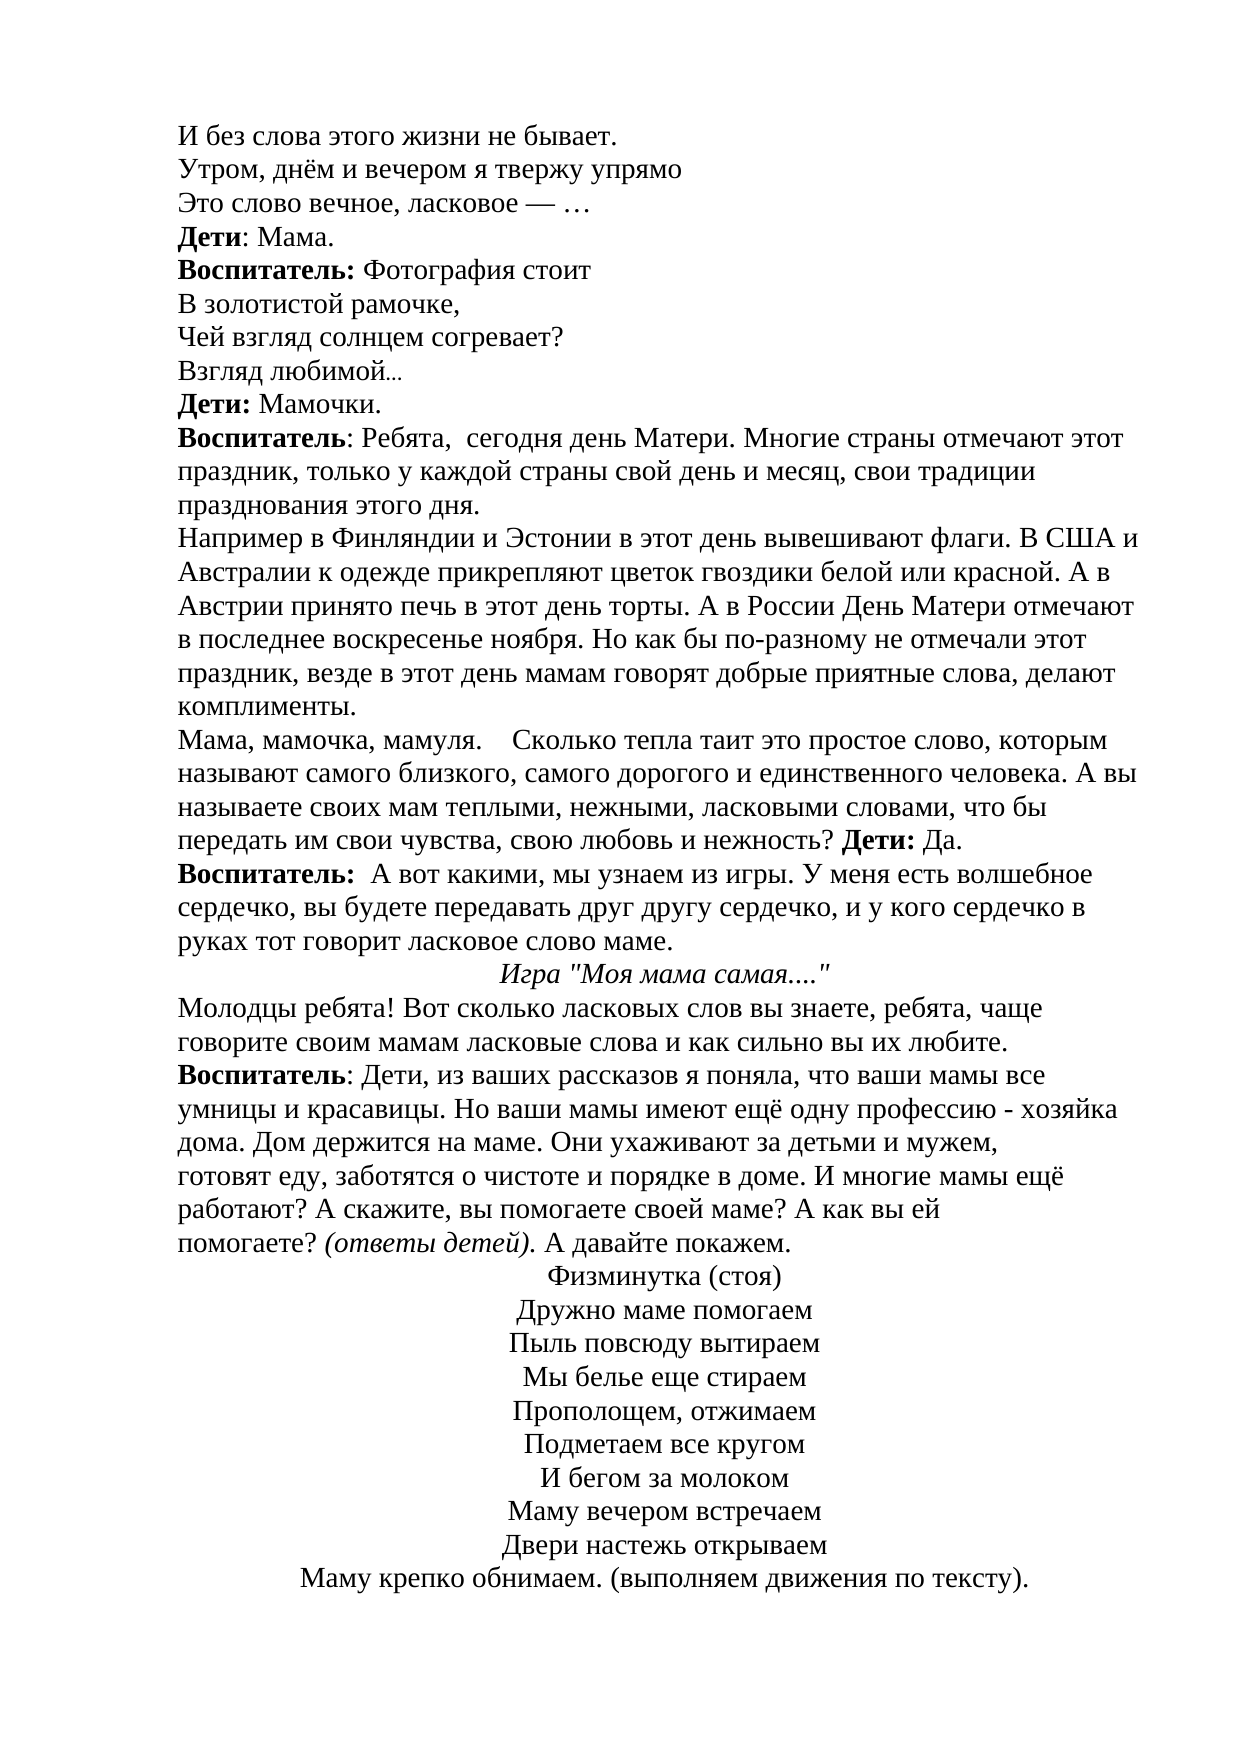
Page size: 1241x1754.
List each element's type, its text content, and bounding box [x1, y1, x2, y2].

text Прополощем, отжимаем [177, 1393, 1152, 1426]
text Мы белье еще стираем [177, 1359, 1152, 1393]
text Например в Финляндии и Эстонии в этот день вывешивают флаги. В США и Австралии к одежде прикрепляют цветок гвоздики белой или красной. А в Австрии принято печь в этот день торты. А в России День Матери отмечают в последнее воскресенье ноября. Но как бы по-разному не отмечали этот праздник, везде в этот день мамам говорят добрые приятные слова, делают комплименты. [177, 521, 1152, 722]
text Воспитатель: Фотография стоит [177, 252, 1152, 286]
text И бегом за молоком [177, 1460, 1152, 1493]
text Молодцы ребята! Вот сколько ласковых слов вы знаете, ребята, чаще говорите своим мамам ласковые слова и как сильно вы их любите. [177, 990, 1152, 1057]
text И без слова этого жизни не бывает. [177, 118, 1152, 152]
text Утром, днём и вечером я твержу упрямо [177, 152, 1152, 185]
text Дружно маме помогаем [177, 1292, 1152, 1326]
text Взгляд любимой… [177, 353, 1152, 386]
text Дети: Мама. [177, 219, 1152, 252]
text Мама, мамочка, мамуля. Сколько тепла таит это простое слово, которым называют самого близкого, самого дорогого и единственного человека. А вы называете своих мам теплыми, нежными, ласковыми словами, что бы передать им свои чувства, свою любовь и нежность? Дети: Да. [177, 722, 1152, 856]
text Воспитатель: Ребята, сегодня день Матери. Многие страны отмечают этот праздник, только у каждой страны свой день и месяц, свои традиции празднования этого дня. [177, 420, 1152, 521]
text Физминутка (стоя) [177, 1258, 1152, 1292]
text Воспитатель: Дети, из ваших рассказов я поняла, что ваши мамы все умницы и красавицы. Но ваши мамы имеют ещё одну профессию - хозяйка дома. Дом держится на маме. Они ухаживают за детьми и мужем, готовят еду, заботятся о чистоте и порядке в доме. И многие мамы ещё работают? А скажите, вы помогаете своей маме? А как вы ей помогаете? (ответы детей). А давайте покажем. [177, 1057, 1152, 1258]
text Воспитатель: А вот какими, мы узнаем из игры. У меня есть волшебное сердечко, вы будете передавать друг другу сердечко, и у кого сердечко в руках тот говорит ласковое слово маме. [177, 856, 1152, 957]
text Маму вечером встречаем [177, 1493, 1152, 1527]
text Пыль повсюду вытираем [177, 1326, 1152, 1359]
text Маму крепко обнимаем. (выполняем движения по тексту). [177, 1560, 1152, 1594]
text Двери настежь открываем [177, 1527, 1152, 1560]
text Это слово вечное, ласковое — … [177, 185, 1152, 219]
text Чей взгляд солнцем согревает? [177, 319, 1152, 353]
text Подметаем все кругом [177, 1426, 1152, 1460]
text Дети: Мамочки. [177, 386, 1152, 420]
text Игра "Моя мама самая...." [177, 957, 1152, 990]
text В золотистой рамочке, [177, 286, 1152, 319]
